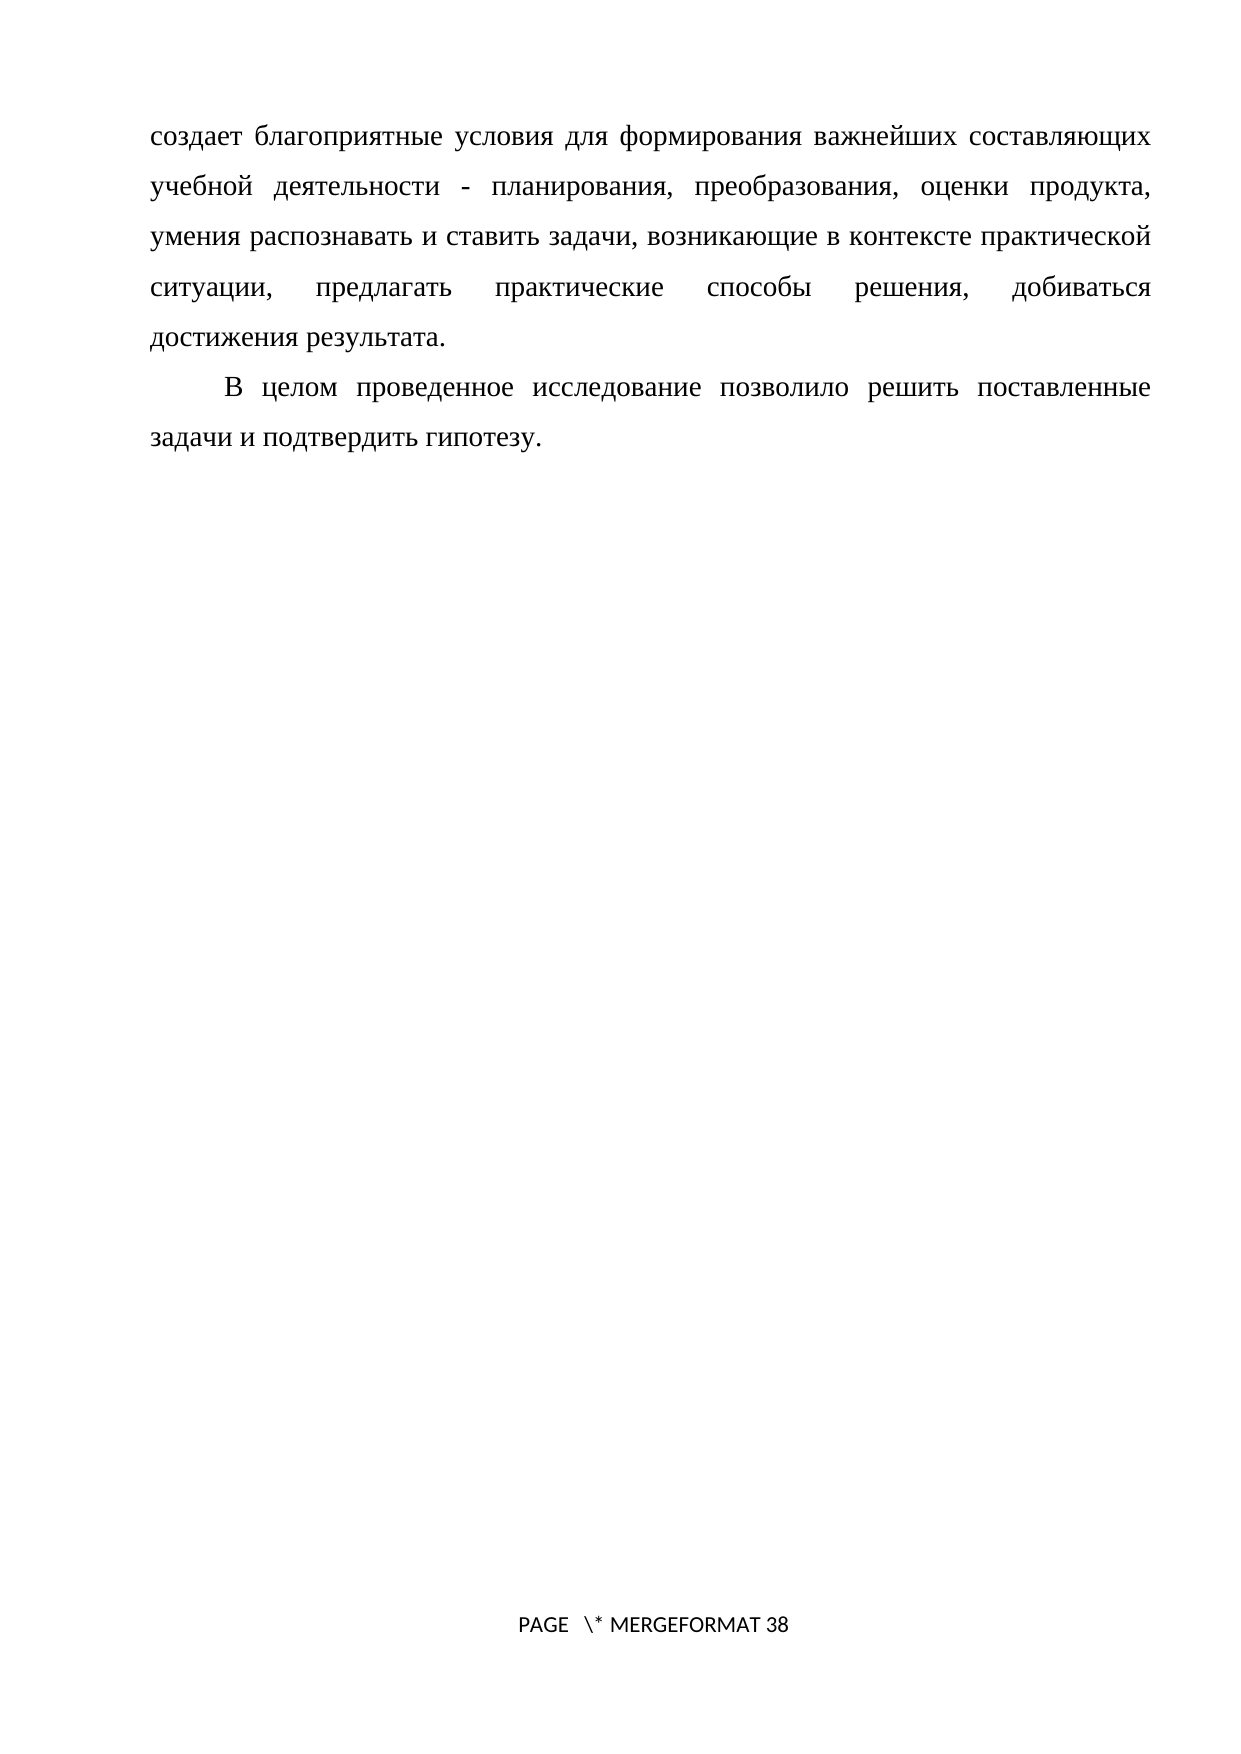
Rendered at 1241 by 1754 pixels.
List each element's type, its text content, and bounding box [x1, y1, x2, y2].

text В целом проведенное исследование позволило решить поставленные задачи и подтвердить гипотезу. [150, 369, 1152, 453]
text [150, 118, 1152, 352]
